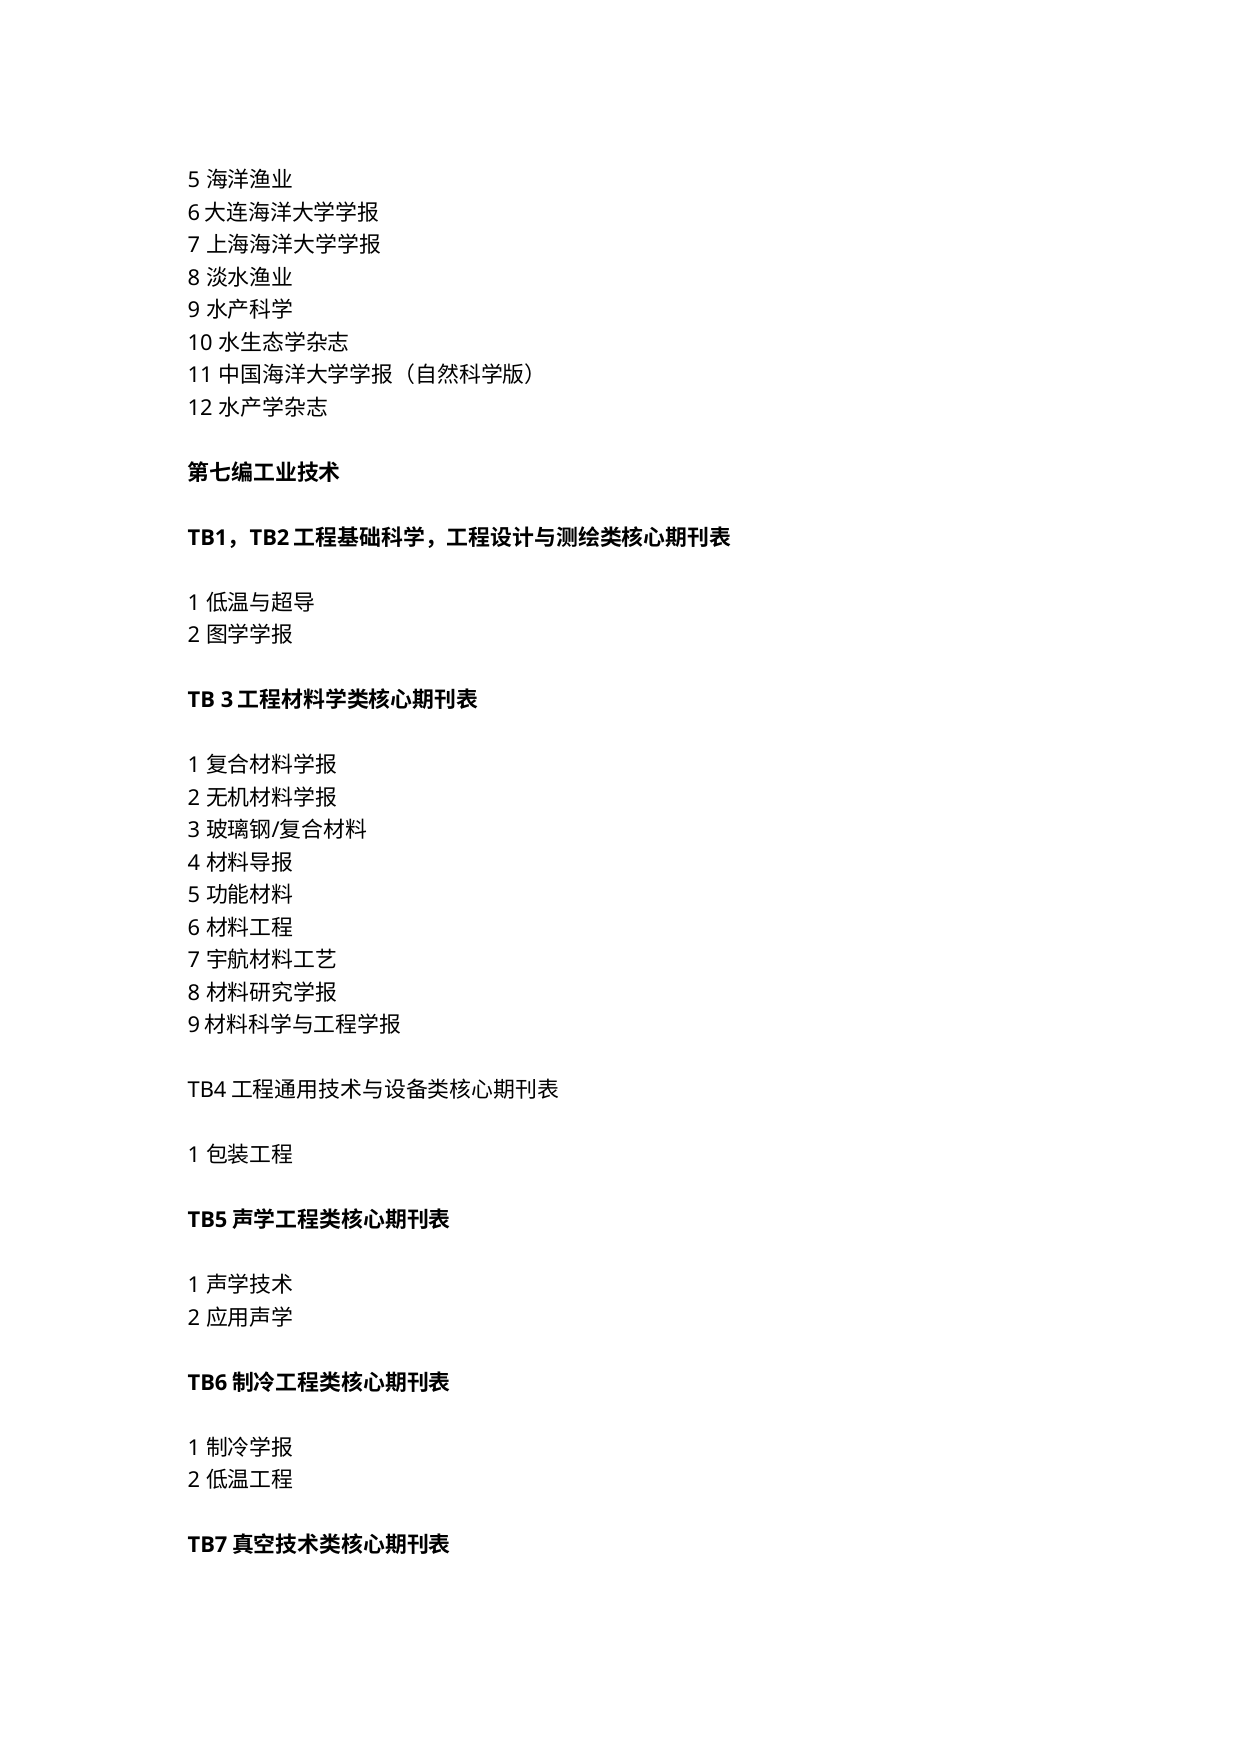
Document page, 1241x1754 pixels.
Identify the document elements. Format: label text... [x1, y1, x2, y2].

text TB1，TB2工程基础科学，工程设计与测绘类核心期刊表 [187, 519, 1053, 552]
text 7 上海海洋大学学报 [187, 227, 1053, 259]
text 11 中国海洋大学学报（自然科学版） [187, 357, 1053, 389]
text 5 海洋渔业 [187, 162, 1053, 194]
text 2 低温工程 [187, 1462, 1053, 1494]
text 4 材料导报 [187, 844, 1053, 877]
text 第七编工业技术 [187, 454, 1053, 487]
text TB4工程通用技术与设备类核心期刊表 [187, 1072, 1053, 1104]
text 5 功能材料 [187, 877, 1053, 909]
text 10 水生态学杂志 [187, 324, 1053, 357]
text 8 淡水渔业 [187, 259, 1053, 292]
text 2 无机材料学报 [187, 779, 1053, 812]
text 3 玻璃钢/复合材料 [187, 812, 1053, 844]
text 1 低温与超导 [187, 584, 1053, 617]
text 2 应用声学 [187, 1299, 1053, 1332]
text 1 包装工程 [187, 1137, 1053, 1169]
text TB6制冷工程类核心期刊表 [187, 1364, 1053, 1397]
text TB 3工程材料学类核心期刊表 [187, 682, 1053, 714]
text 6 材料工程 [187, 909, 1053, 942]
text 8 材料研究学报 [187, 974, 1053, 1007]
text 9 水产科学 [187, 292, 1053, 324]
text TB7真空技术类核心期刊表 [187, 1527, 1053, 1559]
text 1 复合材料学报 [187, 747, 1053, 779]
text 9材料科学与工程学报 [187, 1007, 1053, 1039]
text 12 水产学杂志 [187, 389, 1053, 422]
text TB5声学工程类核心期刊表 [187, 1202, 1053, 1234]
text 2 图学学报 [187, 617, 1053, 649]
text 7 宇航材料工艺 [187, 942, 1053, 974]
text 6大连海洋大学学报 [187, 194, 1053, 227]
text 1 制冷学报 [187, 1429, 1053, 1462]
text 1 声学技术 [187, 1267, 1053, 1299]
